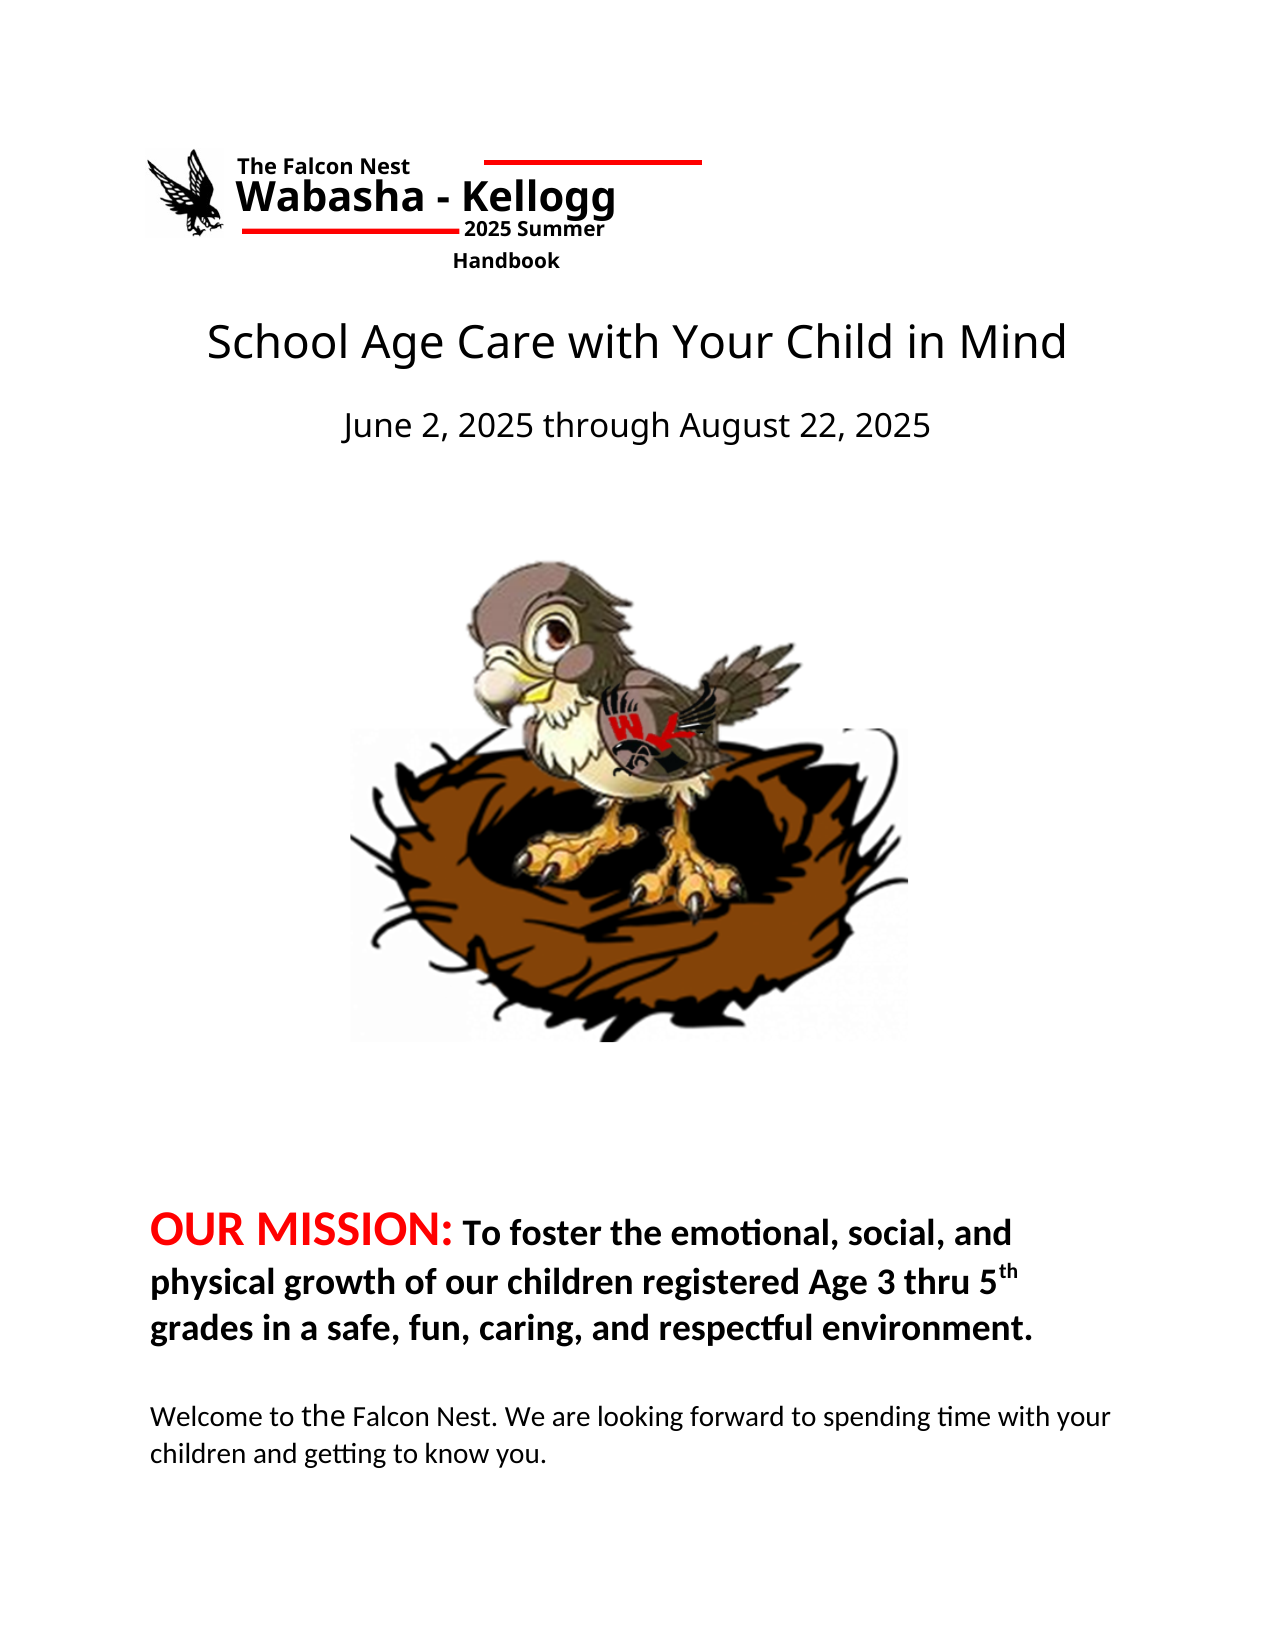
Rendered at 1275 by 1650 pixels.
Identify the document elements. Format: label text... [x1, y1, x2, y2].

text June 2, 2025 through August 22, 2025 [150, 402, 1125, 447]
text OUR MISSION: To foster the emotional, social, and physical growth of our children registered Age 3 thru 5th grades in a safe, fun, caring, and respectful environment. [150, 1197, 1125, 1349]
text Welcome to the Falcon Nest. We are looking forward to spending time with your children and getting to know you. [150, 1395, 1125, 1471]
text B [224, 150, 1125, 178]
picture [145, 148, 224, 238]
text School Age Care with Your Child in Mind [150, 309, 1125, 371]
text m [224, 203, 1125, 231]
picture [348, 552, 908, 1041]
